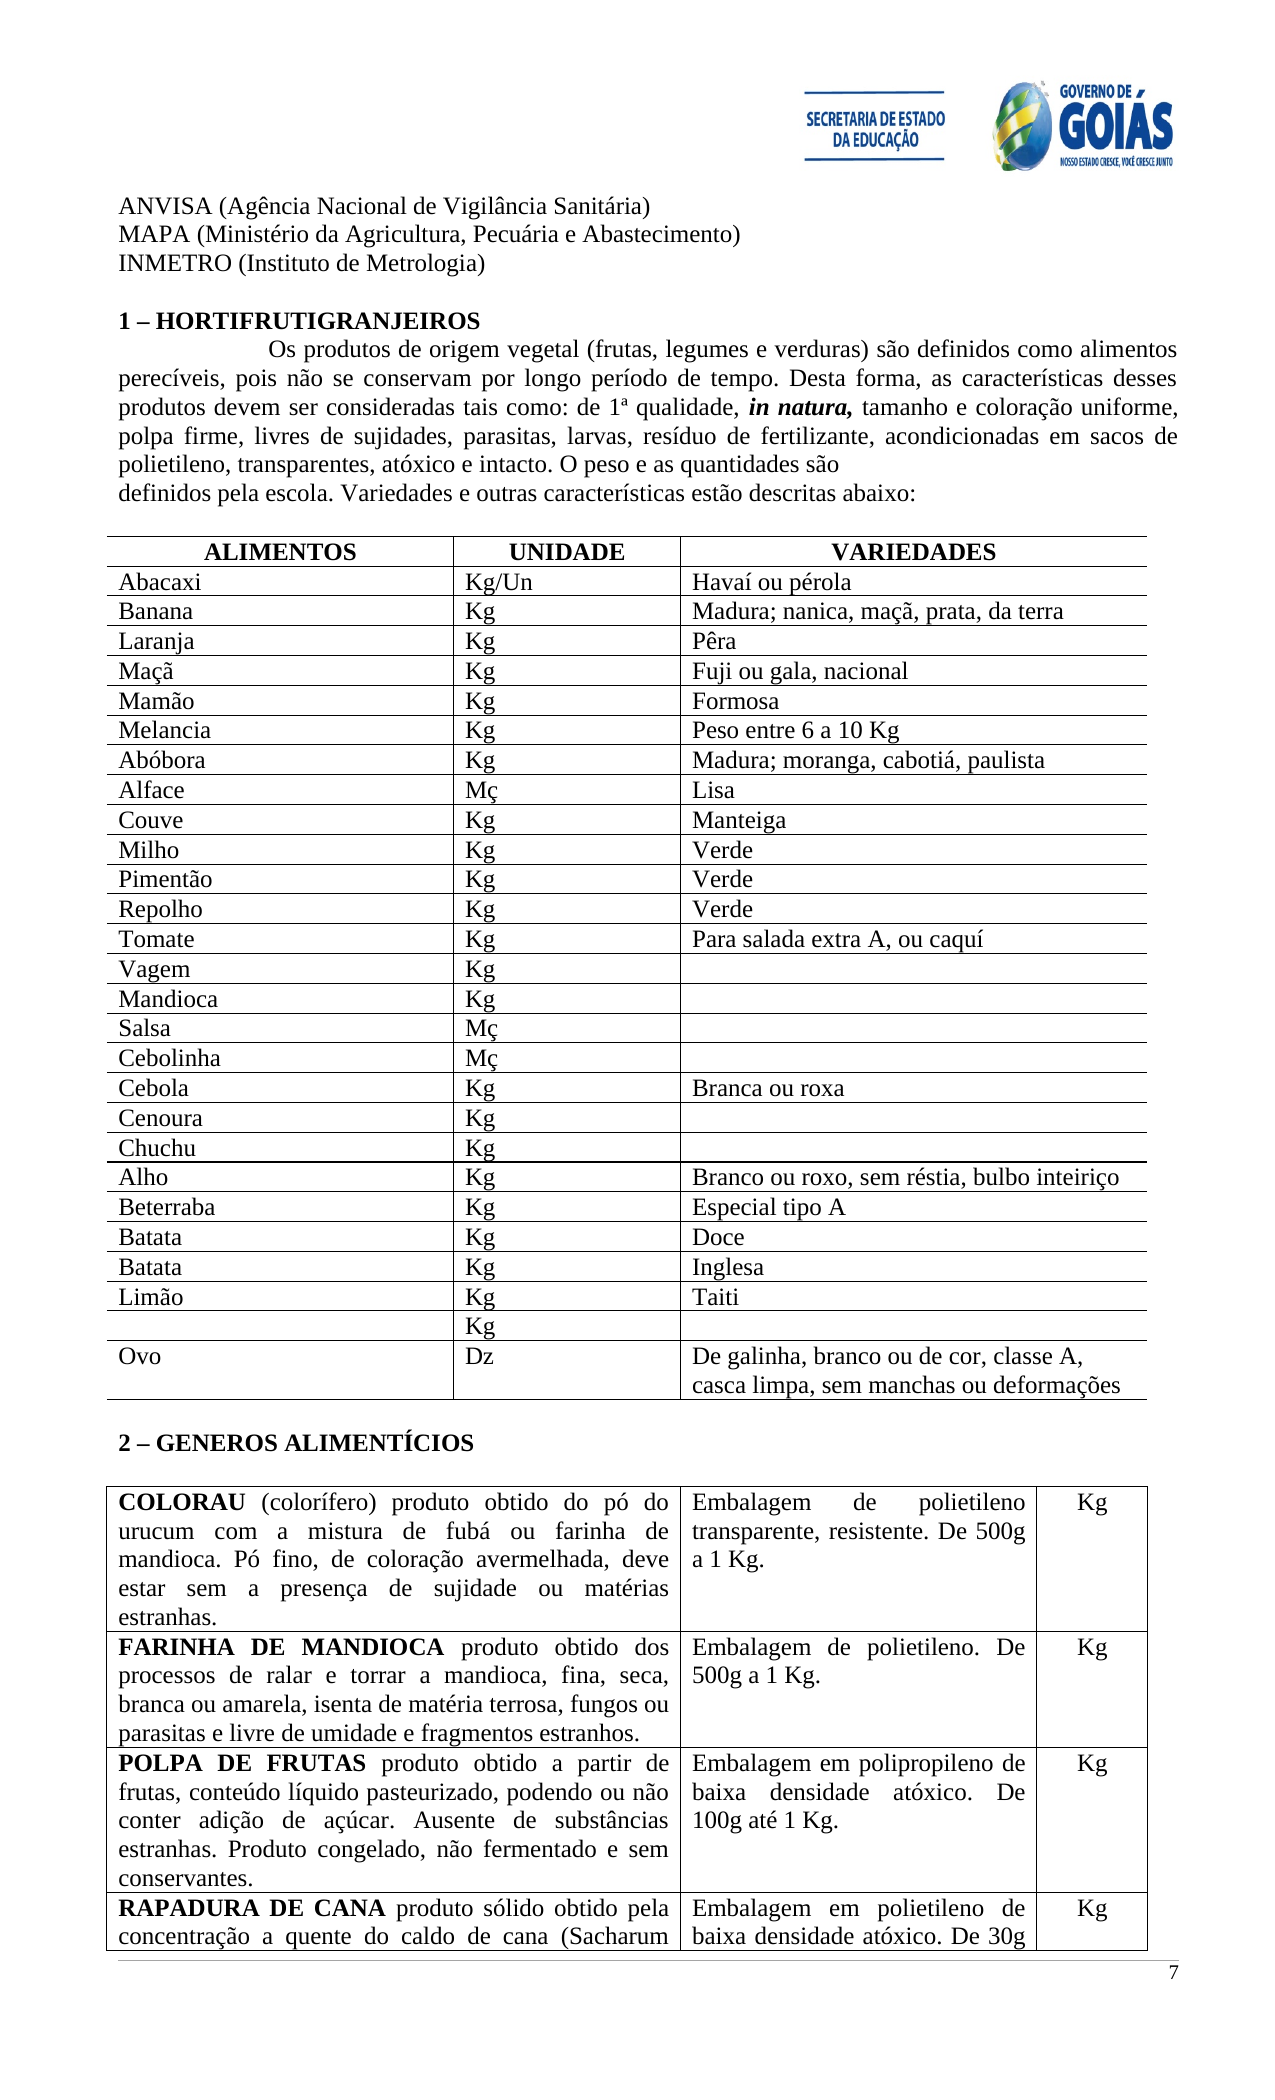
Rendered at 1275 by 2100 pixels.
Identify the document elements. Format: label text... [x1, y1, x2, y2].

table_cell [681, 954, 1147, 983]
table_cell [681, 984, 1147, 1012]
table_cell Alho [107, 1163, 453, 1191]
table_cell Kg [454, 656, 680, 685]
table_cell [107, 1311, 453, 1340]
table_cell POLPA DE FRUTAS produto obtido a partir de frutas, conteúdo líquido pasteurizado, podendo ou não conter adição de açúcar. Ausente de substâncias estranhas. Produto congelado, não fermentado e sem conservantes. [107, 1748, 680, 1892]
table_cell Mç [454, 775, 680, 804]
text 1 – HORTIFRUTIGRANJEIROS [118, 306, 1179, 334]
table_header VARIEDADES [681, 537, 1147, 566]
table_cell Especial tipo A [681, 1192, 1147, 1221]
table_cell Kg [1037, 1748, 1147, 1892]
table_cell Mç [454, 1014, 680, 1042]
table_cell Vagem [107, 954, 453, 983]
table_cell Embalagem em polietileno de baixa densidade atóxico. De 30g até 1 Kg. [681, 1893, 1036, 1950]
table_cell Pêra [681, 626, 1147, 655]
table_cell Peso entre 6 a 10 Kg [681, 716, 1147, 744]
table_cell Dz [454, 1341, 680, 1399]
table_cell Kg [454, 984, 680, 1012]
table_cell Banana [107, 596, 453, 625]
table_cell Fuji ou gala, nacional [681, 656, 1147, 685]
table_cell Kg [454, 1311, 680, 1340]
table_cell Kg/Un [454, 567, 680, 595]
table_cell Kg [454, 894, 680, 923]
table_cell Lisa [681, 775, 1147, 804]
table_cell [681, 1043, 1147, 1072]
table_cell Formosa [681, 686, 1147, 714]
table_cell Batata [107, 1252, 453, 1281]
table_cell [681, 1133, 1147, 1161]
table_cell Tomate [107, 924, 453, 953]
table_cell Kg [454, 686, 680, 714]
table_cell Limão [107, 1282, 453, 1310]
picture [799, 75, 1179, 177]
table_cell Beterraba [107, 1192, 453, 1221]
table_cell [681, 1103, 1147, 1132]
text MAPA (Ministério da Agricultura, Pecuária e Abastecimento) [118, 219, 1179, 248]
table_cell Mandioca [107, 984, 453, 1012]
text definidos pela escola. Variedades e outras características estão descritas abaixo: [118, 478, 1179, 507]
table_cell [681, 1014, 1147, 1042]
table_cell Kg [454, 954, 680, 983]
table_cell Kg [454, 596, 680, 625]
table_cell Kg [454, 1103, 680, 1132]
table_header COLORAU (colorífero) produto obtido do pó do urucum com a mistura de fubá ou farinha de mandioca. Pó fino, de coloração avermelhada, deve estar sem a presença de sujidade ou matérias estranhas. [107, 1487, 680, 1631]
table_cell De galinha, branco ou de cor, classe A, casca limpa, sem manchas ou deformações [681, 1341, 1147, 1399]
table_cell Cenoura [107, 1103, 453, 1132]
table_cell Verde [681, 865, 1147, 893]
table_header Embalagem de polietileno transparente, resistente. De 500g a 1 Kg. [681, 1487, 1036, 1631]
table_cell Couve [107, 805, 453, 834]
table_cell Alface [107, 775, 453, 804]
table_cell Kg [454, 1252, 680, 1281]
table_cell Verde [681, 835, 1147, 863]
table_cell Inglesa [681, 1252, 1147, 1281]
table_header Kg [1037, 1487, 1147, 1631]
table_cell Repolho [107, 894, 453, 923]
table_cell Mç [454, 1043, 680, 1072]
table_cell Melancia [107, 716, 453, 744]
table_cell Kg [454, 865, 680, 893]
table_cell Kg [454, 835, 680, 863]
table_cell Abóbora [107, 745, 453, 774]
text ANVISA (Agência Nacional de Vigilância Sanitária) [118, 191, 1179, 219]
table_cell Cebola [107, 1073, 453, 1102]
table_cell Milho [107, 835, 453, 863]
table_cell Kg [454, 1222, 680, 1251]
table_cell Manteiga [681, 805, 1147, 834]
table_cell Chuchu [107, 1133, 453, 1161]
table_cell Kg [454, 1163, 680, 1191]
text INMETRO (Instituto de Metrologia) [118, 248, 1179, 277]
table_cell Verde [681, 894, 1147, 923]
table_cell Kg [1037, 1632, 1147, 1747]
table_cell Branco ou roxo, sem réstia, bulbo inteiriço [681, 1163, 1147, 1191]
table_cell Laranja [107, 626, 453, 655]
table_cell Kg [454, 1192, 680, 1221]
table_cell Kg [454, 1133, 680, 1161]
text 2 – GENEROS ALIMENTÍCIOS [118, 1428, 1179, 1457]
table_cell Taiti [681, 1282, 1147, 1310]
table_cell Para salada extra A, ou caquí [681, 924, 1147, 953]
table_cell Embalagem em polipropileno de baixa densidade atóxico. De 100g até 1 Kg. [681, 1748, 1036, 1892]
table_cell Kg [454, 1282, 680, 1310]
table_cell Cebolinha [107, 1043, 453, 1072]
table_cell Embalagem de polietileno. De 500g a 1 Kg. [681, 1632, 1036, 1747]
table_cell Kg [1037, 1893, 1147, 1950]
table_cell Kg [454, 805, 680, 834]
table_cell Abacaxi [107, 567, 453, 595]
table_cell Salsa [107, 1014, 453, 1042]
table_cell Pimentão [107, 865, 453, 893]
table_cell FARINHA DE MANDIOCA produto obtido dos processos de ralar e torrar a mandioca, fina, seca, branca ou amarela, isenta de matéria terrosa, fungos ou parasitas e livre de umidade e fragmentos estranhos. [107, 1632, 680, 1747]
table_cell Mamão [107, 686, 453, 714]
table_cell Branca ou roxa [681, 1073, 1147, 1102]
table_cell Batata [107, 1222, 453, 1251]
table_cell Kg [454, 924, 680, 953]
table_cell Ovo [107, 1341, 453, 1399]
table_cell Maçã [107, 656, 453, 685]
table_header ALIMENTOS [107, 537, 453, 566]
text Os produtos de origem vegetal (frutas, legumes e verduras) são definidos como alimentos perecíveis, pois não se conservam por longo período de tempo. Desta forma, as características desses produtos devem ser consideradas tais como: de 1ª qualidade, in natura, tamanho e coloração uniforme, polpa firme, livres de sujidades, parasitas, larvas, resíduo de fertilizante, acondicionadas em sacos de polietileno, transparentes, atóxico e intacto. O peso e as quantidades são [118, 334, 1179, 478]
table_cell Havaí ou pérola [681, 567, 1147, 595]
table_cell Doce [681, 1222, 1147, 1251]
table_cell Kg [454, 716, 680, 744]
table_header UNIDADE [454, 537, 680, 566]
table_cell [681, 1311, 1147, 1340]
table_cell Madura; moranga, cabotiá, paulista [681, 745, 1147, 774]
table_cell Kg [454, 1073, 680, 1102]
table_cell Kg [454, 745, 680, 774]
table_cell Kg [454, 626, 680, 655]
table_cell Madura; nanica, maçã, prata, da terra [681, 596, 1147, 625]
